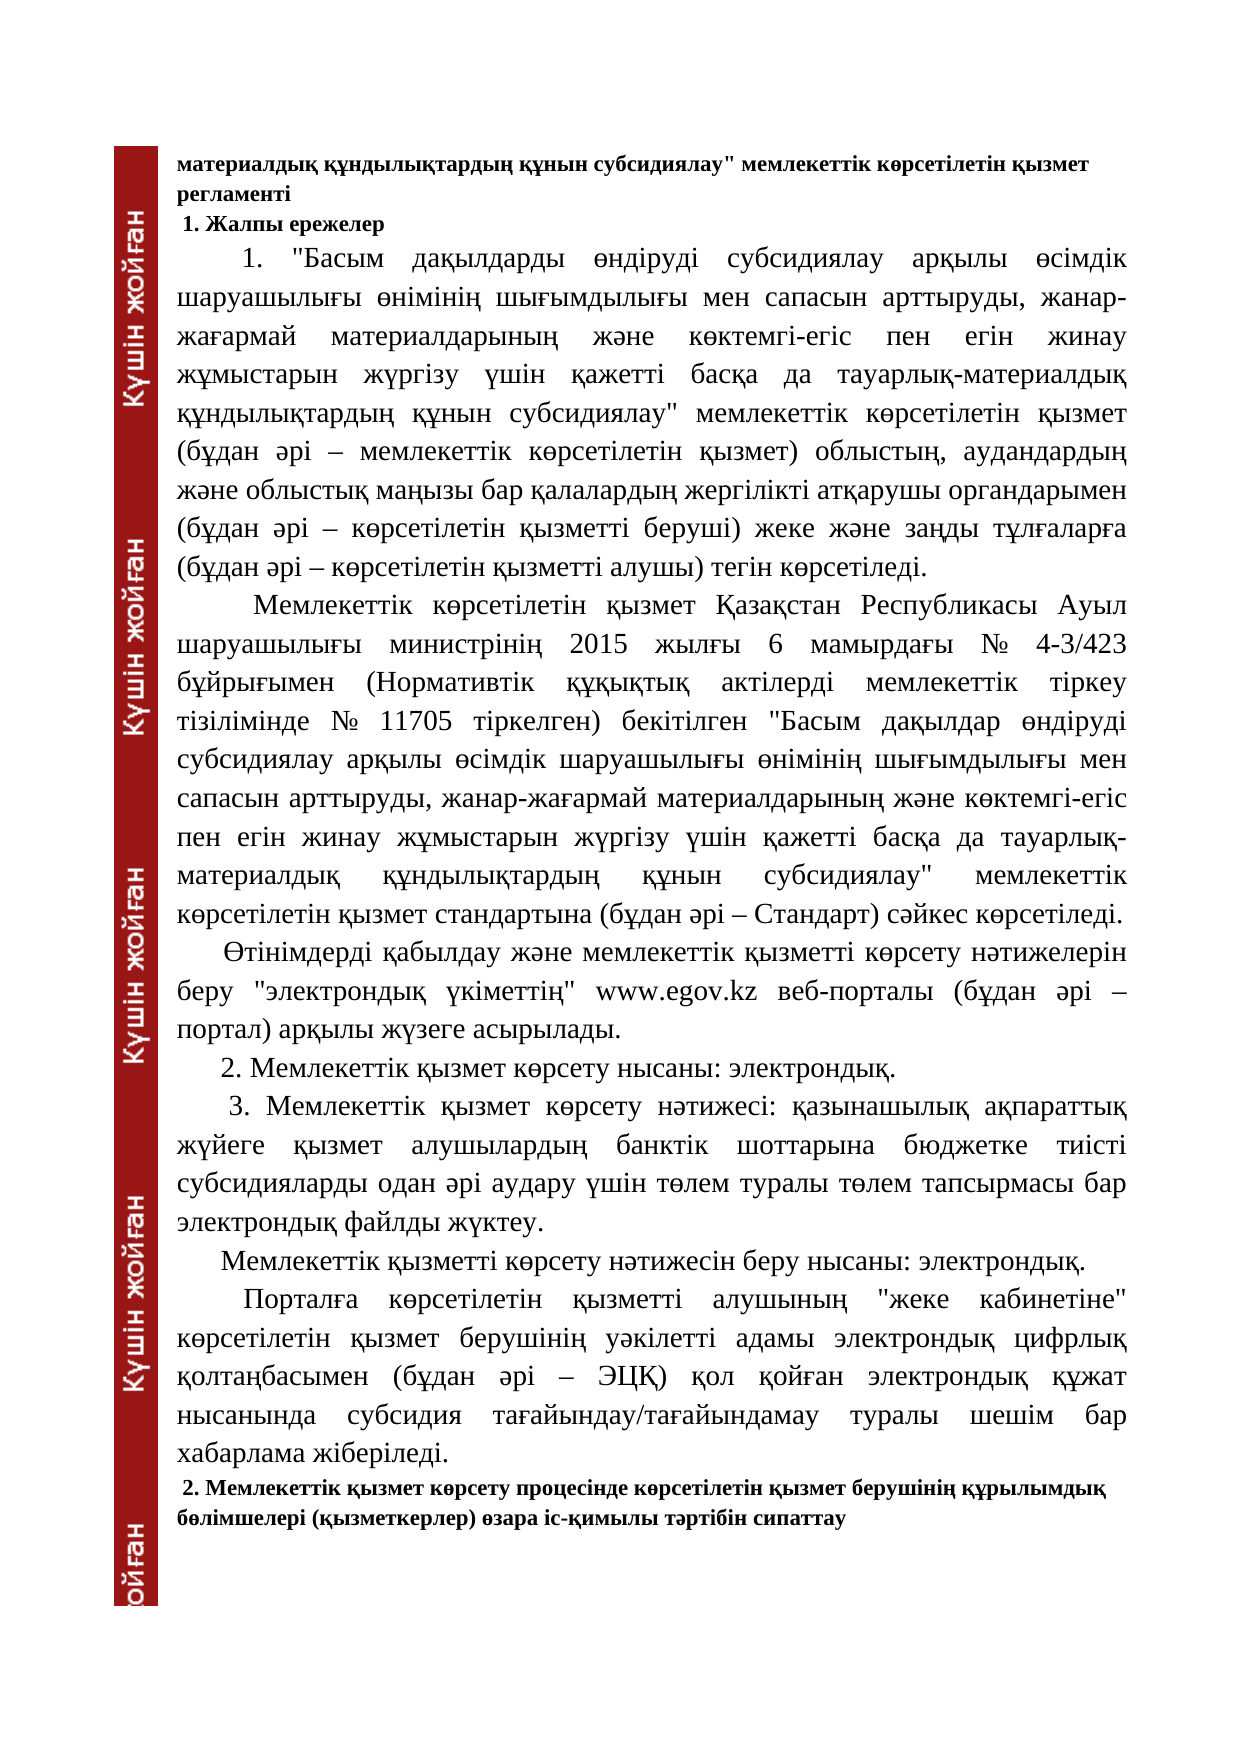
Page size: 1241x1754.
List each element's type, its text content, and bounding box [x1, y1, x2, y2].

picture [114, 1469, 158, 1474]
text Порталға көрсетілетін қызметті алушының "жеке кабинетіне" көрсетілетін қызмет берушінің уәкілетті адамы электрондық цифрлық қолтаңбасымен (бұдан әрі – ЭЦҚ) қол қойған электрондық құжат нысанында субсидия тағайындау/тағайындамау туралы шешім бар хабарлама жіберіледі. [112, 1281, 1128, 1469]
picture [114, 1531, 158, 1606]
text 1. "Басым дақылдарды өндiрудi субсидиялау арқылы өсiмдiк шаруашылығы өнiмiнiң шығымдылығы мен сапасын арттыруды, жанар-жағармай материалдарының және көктемгi-егiс пен егiн жинау жұмыстарын жүргiзу үшін қажеттi басқа да тауарлық-материалдық құндылықтардың құнын субсидиялау" мемлекеттік көрсетілетін қызмет (бұдан әрі – мемлекеттік көрсетілетін қызмет) облыстың, аудандардың және облыстық маңызы бар қалалардың жергілікті атқарушы органдарымен (бұдан әрі – көрсетілетін қызметті беруші) жеке және заңды тұлғаларға (бұдан әрі – көрсетілетін қызметті алушы) тегін көрсетіледі. [112, 241, 1128, 582]
picture [114, 146, 158, 150]
text Мемлекеттік көрсетілетін қызмет Қазақстан Республикасы Ауыл шаруашылығы министрінің 2015 жылғы 6 мамырдағы № 4-3/423 бұйрығымен (Нормативтік құқықтық актілерді мемлекеттік тіркеу тізілімінде № 11705 тіркелген) бекітілген "Басым дақылдар өндіруді субсидиялау арқылы өсімдік шаруашылығы өнімінің шығымдылығы мен сапасын арттыруды, жанар-жағармай материалдарының және көктемгі-егіс пен егін жинау жұмыстарын жүргізу үшін қажетті басқа да тауарлық-материалдық құндылықтардың құнын субсидиялау" мемлекеттік көрсетілетін қызмет стандартына (бұдан әрі – Стандарт) сәйкес көрсетіледі. [112, 587, 1128, 929]
text 1. Жалпы ережелер [112, 210, 1128, 237]
picture [114, 1083, 158, 1088]
text 2. Мемлекеттік қызмет көрсету нысаны: электрондық. [112, 1050, 1128, 1083]
text Өтінімдерді қабылдау және мемлекеттік қызметті көрсету нәтижелерін беру "электрондық үкіметтің" www.egov.kz веб-порталы (бұдан әрі – портал) арқылы жүзеге асырылады. [112, 934, 1128, 1045]
picture [114, 1045, 158, 1050]
picture [114, 582, 158, 587]
text 3. Мемлекеттік қызмет көрсету нәтижесі: қазынашылық ақпараттық жүйеге қызмет алушылардың банктік шоттарына бюджетке тиісті субсидияларды одан әрі аудару үшін төлем туралы төлем тапсырмасы бар электрондық файлды жүктеу. [112, 1088, 1128, 1238]
picture [114, 1276, 158, 1281]
picture [114, 237, 158, 241]
text Мемлекеттік қызметті көрсету нәтижесін беру нысаны: электрондық. [112, 1243, 1128, 1276]
text 2. Мемлекеттік қызмет көрсету процесінде көрсетілетін қызмет берушінің құрылымдық бөлімшелері (қызметкерлер) өзара іс-қимылы тәртібін сипаттау [112, 1474, 1128, 1531]
picture [114, 1238, 158, 1243]
picture [114, 929, 158, 934]
